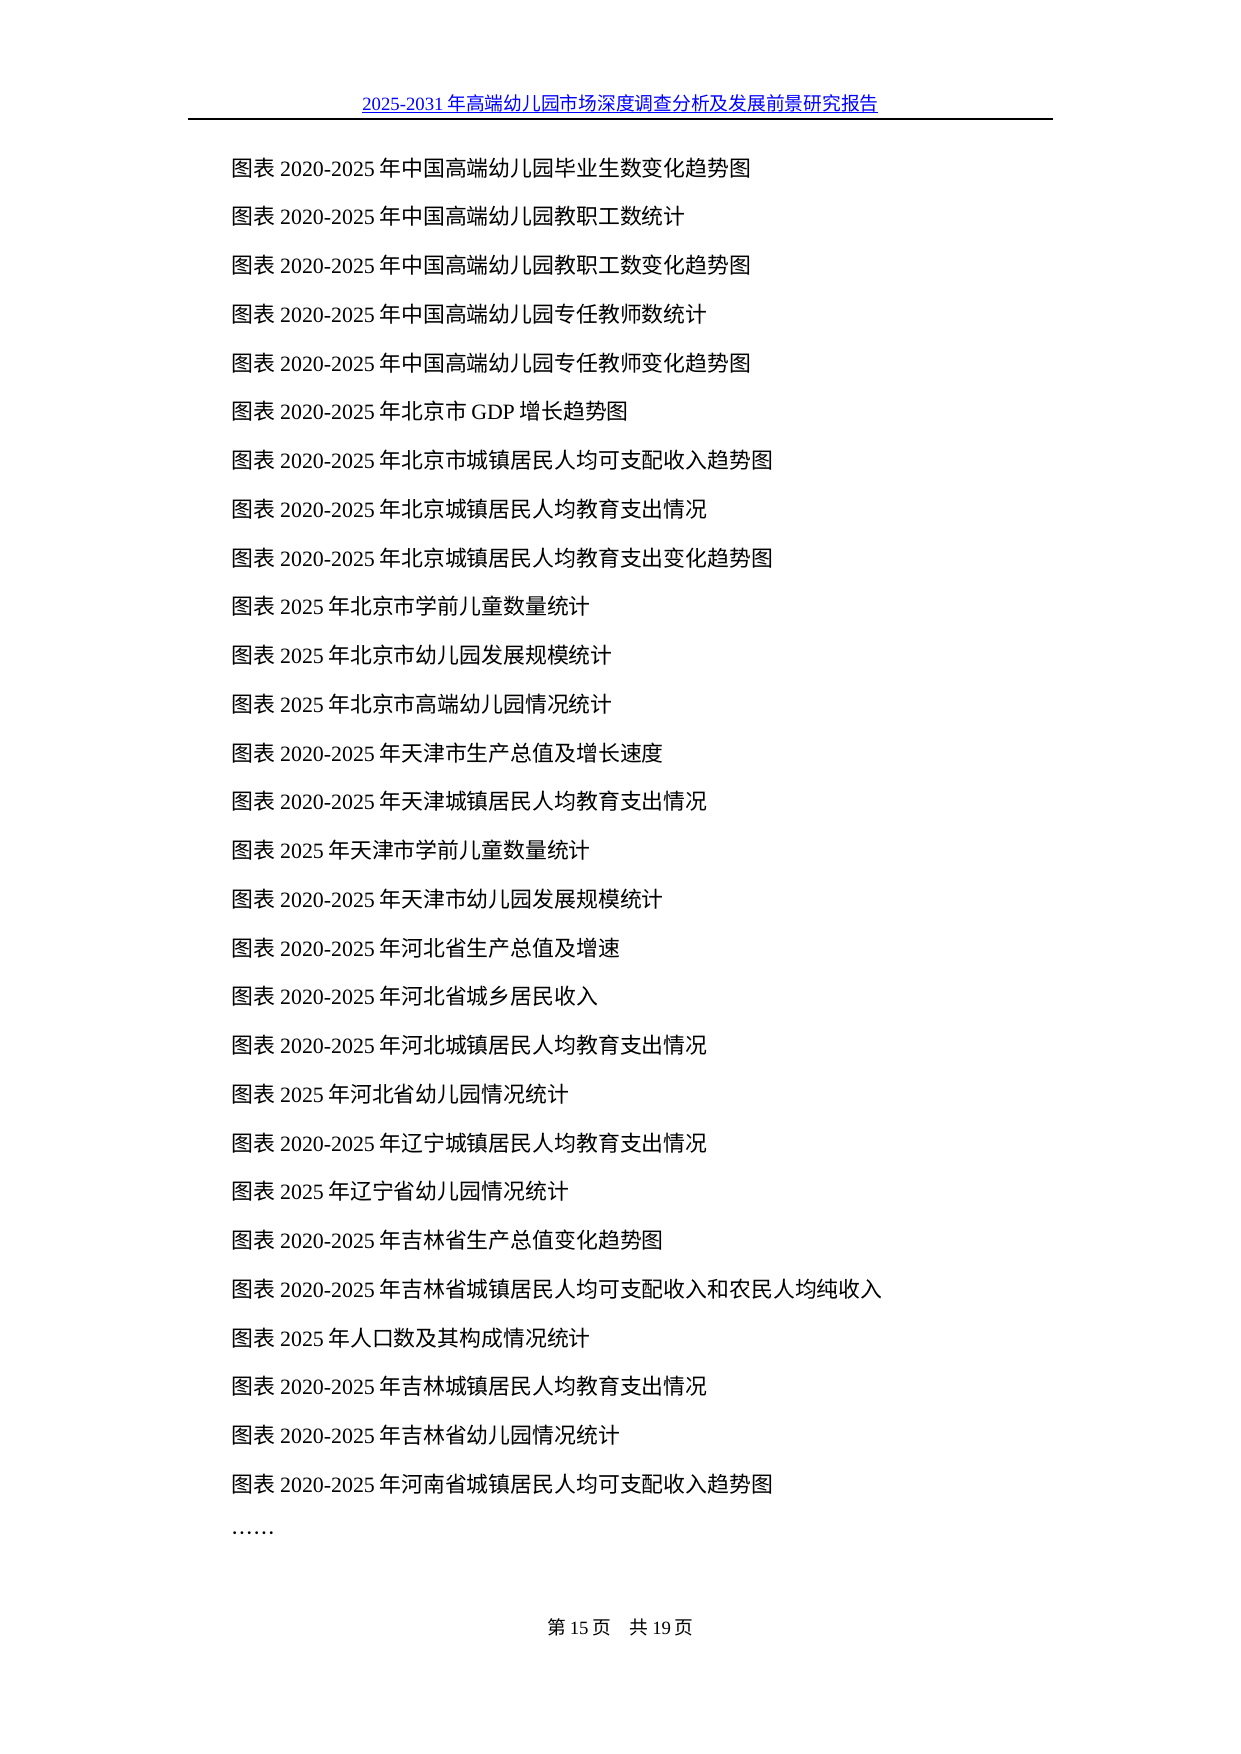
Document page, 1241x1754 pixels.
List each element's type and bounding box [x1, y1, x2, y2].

text [187, 150, 1053, 1548]
